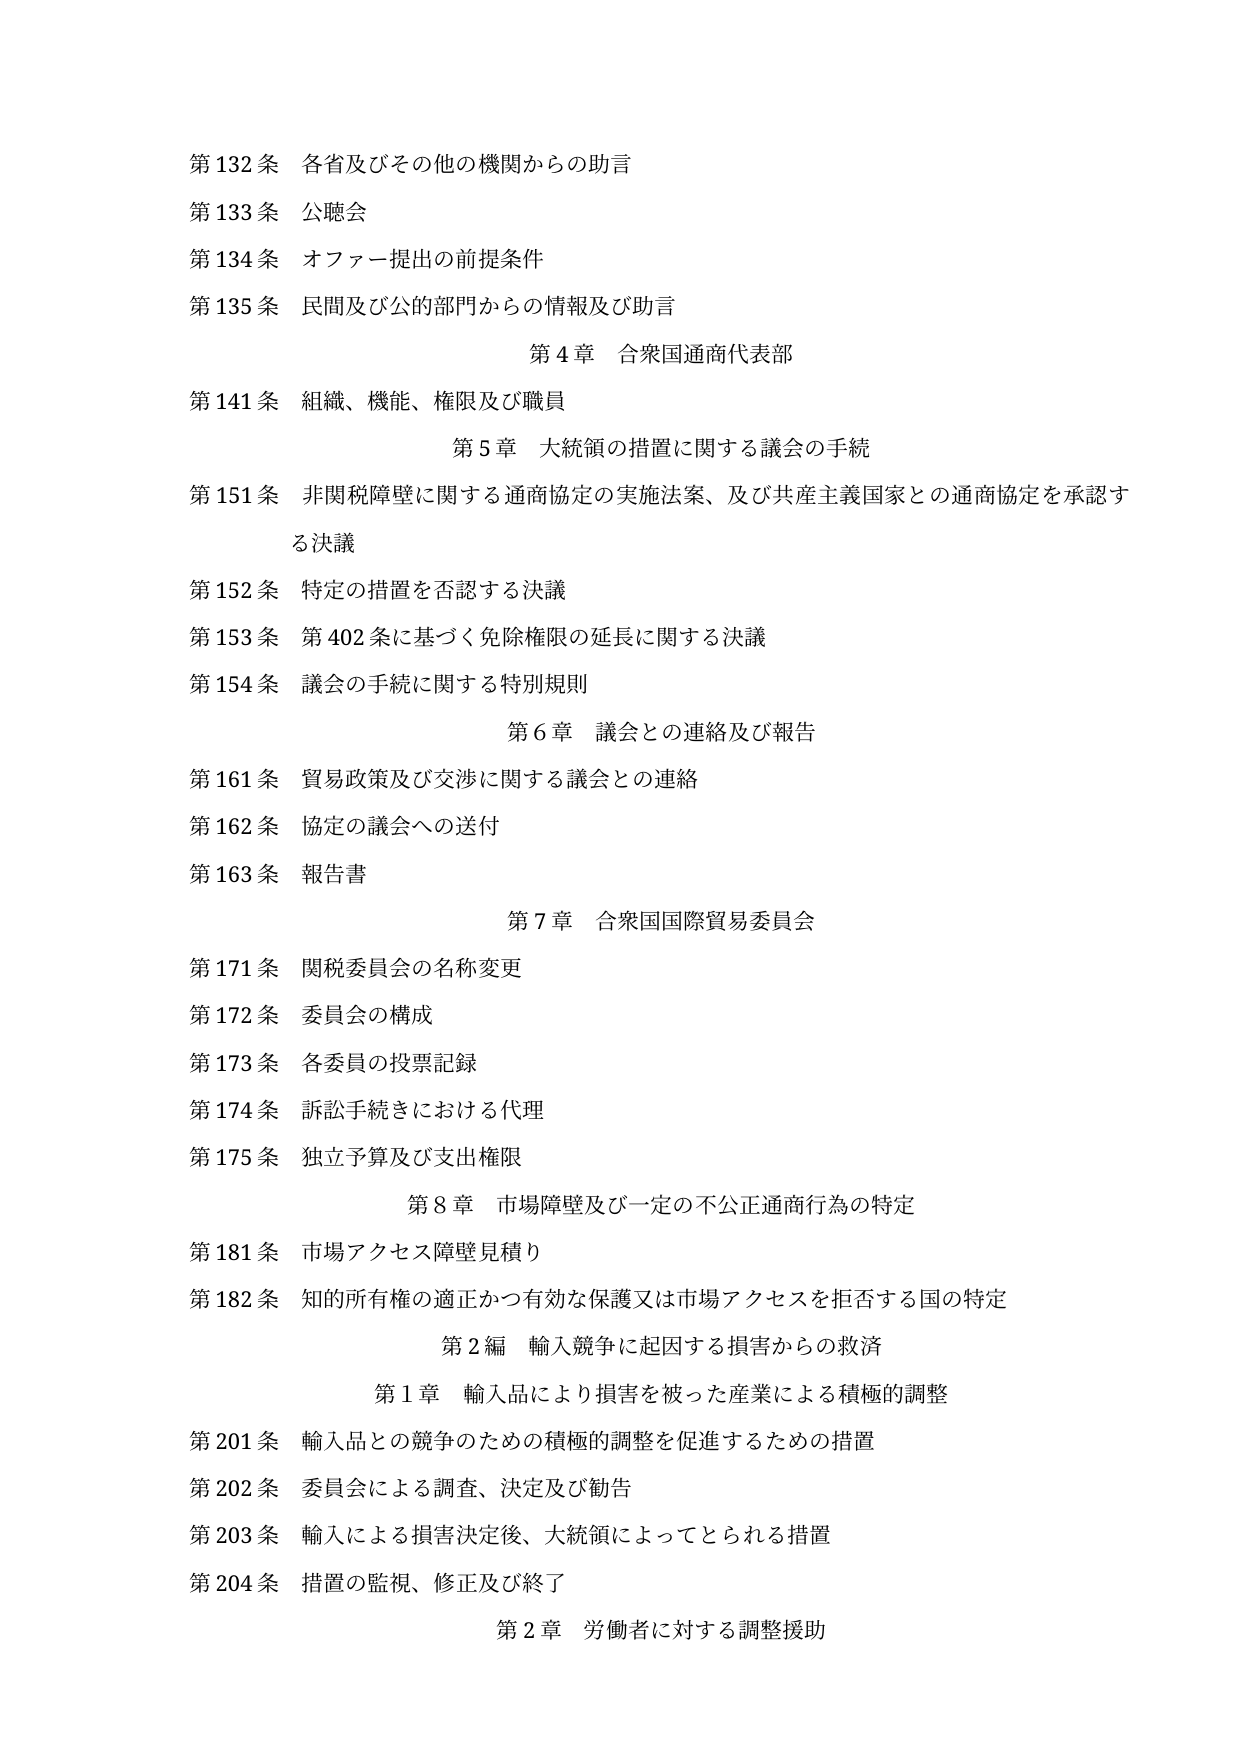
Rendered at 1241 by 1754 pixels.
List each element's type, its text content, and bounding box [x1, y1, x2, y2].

text 第175条 独立予算及び支出権限 [189, 1141, 1134, 1172]
text 第141条 組織、機能、権限及び職員 [189, 384, 1134, 416]
text 第204条 措置の監視、修正及び終了 [189, 1566, 1134, 1597]
text 第181条 市場アクセス障壁見積り [189, 1235, 1134, 1267]
text 第2編 輸入競争に起因する損害からの救済 [189, 1329, 1134, 1361]
text 第８章 市場障壁及び一定の不公正通商行為の特定 [189, 1188, 1134, 1219]
text 第135条 民間及び公的部門からの情報及び助言 [189, 289, 1134, 321]
text 第163条 報告書 [189, 857, 1134, 888]
text 第151条 非関税障壁に関する通商協定の実施法案、及び共産主義国家との通商協定を承認する決議 [189, 479, 1134, 557]
text 第154条 議会の手続に関する特別規則 [189, 668, 1134, 699]
text 第173条 各委員の投票記録 [189, 1046, 1134, 1077]
text 第161条 貿易政策及び交渉に関する議会との連絡 [189, 762, 1134, 794]
text 第202条 委員会による調査、決定及び勧告 [189, 1471, 1134, 1503]
text 第133条 公聴会 [189, 195, 1134, 226]
text 第2章 労働者に対する調整援助 [189, 1613, 1134, 1645]
text 第153条 第402条に基づく免除権限の延長に関する決議 [189, 620, 1134, 652]
text 第172条 委員会の構成 [189, 999, 1134, 1030]
text 第203条 輸入による損害決定後、大統領によってとられる措置 [189, 1519, 1134, 1550]
text 第201条 輸入品との競争のための積極的調整を促進するための措置 [189, 1424, 1134, 1456]
text 第６章 議会との連絡及び報告 [189, 715, 1134, 746]
text 第162条 協定の議会への送付 [189, 809, 1134, 841]
text 第171条 関税委員会の名称変更 [189, 951, 1134, 983]
text 第7章 合衆国国際貿易委員会 [189, 904, 1134, 936]
text 第152条 特定の措置を否認する決議 [189, 573, 1134, 605]
text 第4章 合衆国通商代表部 [189, 337, 1134, 368]
text 第182条 知的所有権の適正かつ有効な保護又は市場アクセスを拒否する国の特定 [189, 1282, 1134, 1314]
text 第134条 オファー提出の前提条件 [189, 242, 1134, 274]
text 第174条 訴訟手続きにおける代理 [189, 1093, 1134, 1125]
text 第１章 輸入品により損害を被った産業による積極的調整 [189, 1377, 1134, 1408]
text 第5章 大統領の措置に関する議会の手続 [189, 431, 1134, 463]
text 第132条 各省及びその他の機関からの助言 [189, 148, 1134, 179]
